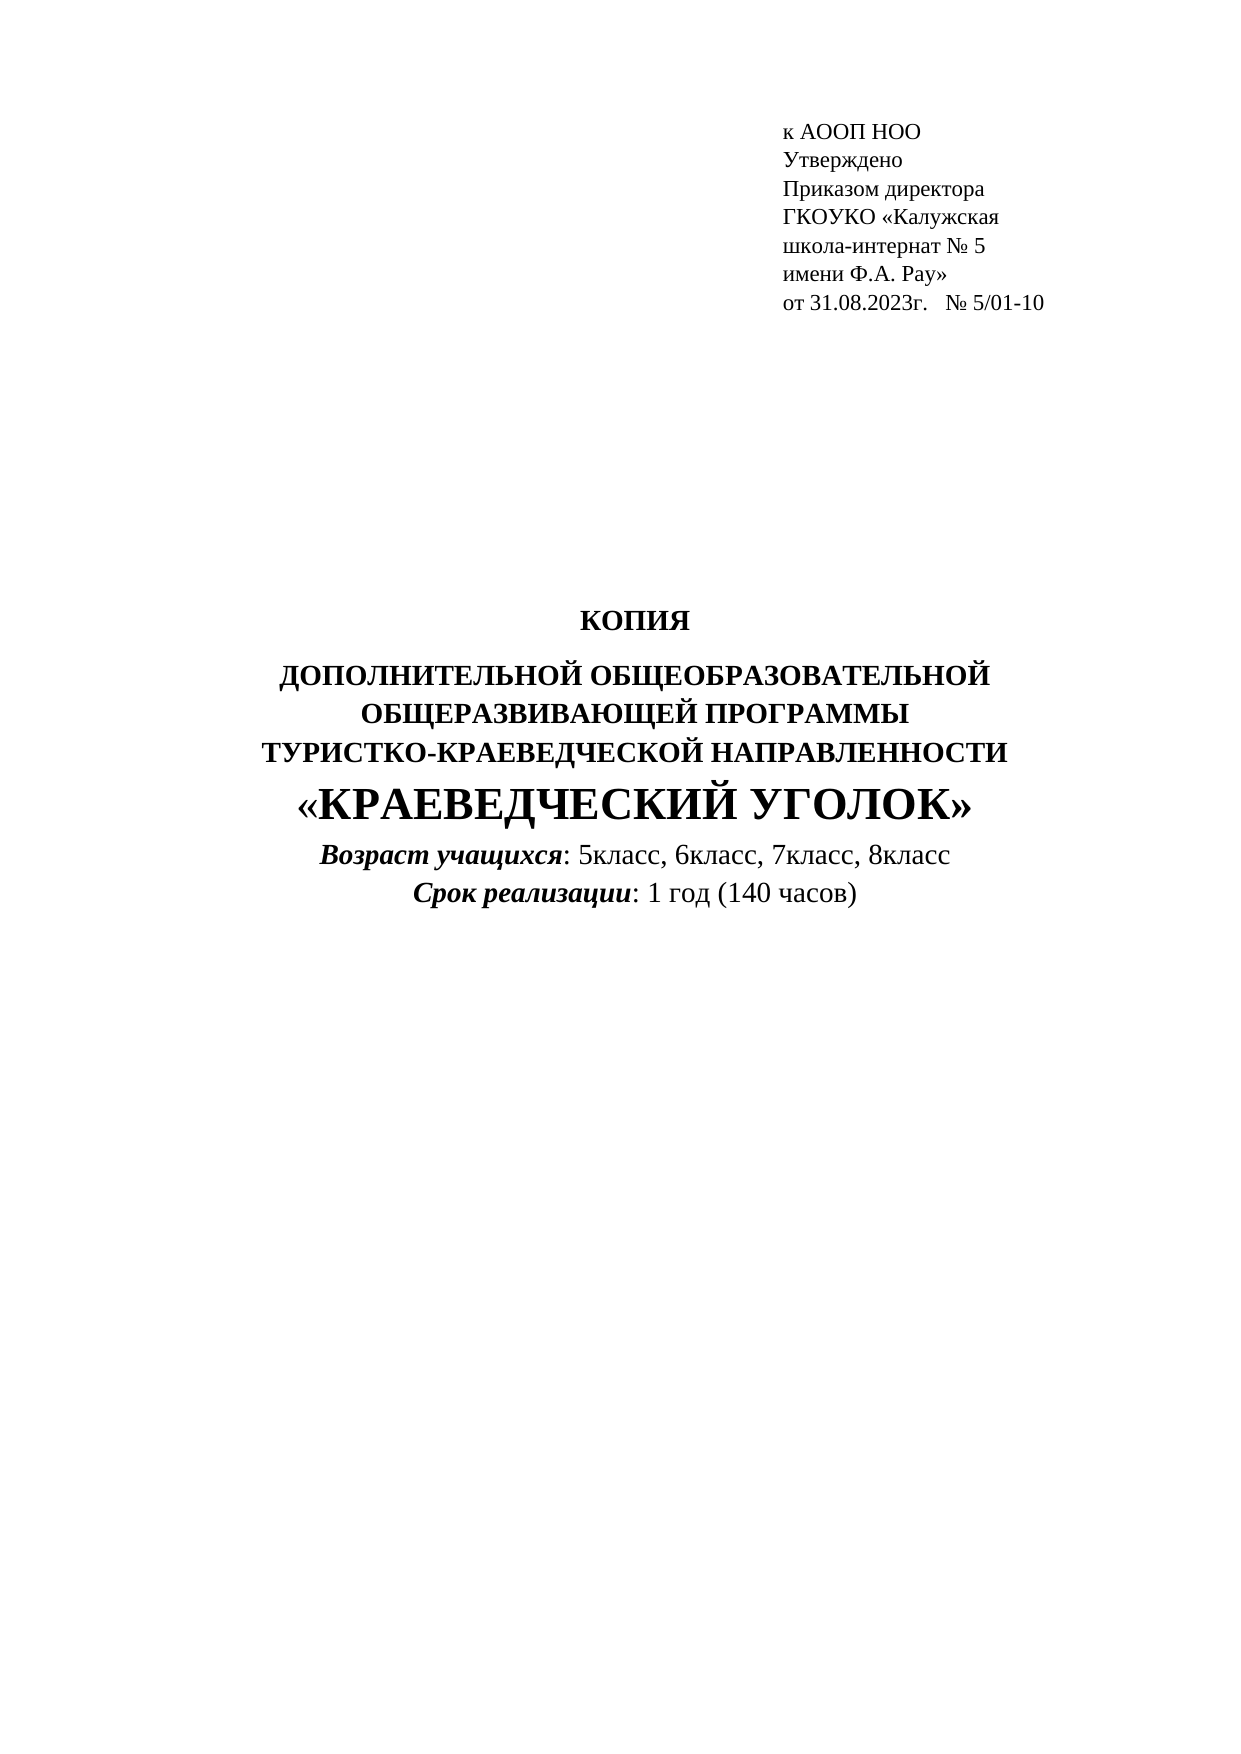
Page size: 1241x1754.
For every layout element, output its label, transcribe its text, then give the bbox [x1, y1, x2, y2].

text школа-интернат № 5 [118, 232, 1152, 258]
text Приказом директора [118, 175, 1152, 201]
text КОПИЯ [118, 603, 1152, 636]
text ДОПОЛНИТЕЛЬНОЙ ОБЩЕОБРАЗОВАТЕЛЬНОЙ ОБЩЕРАЗВИВАЮЩЕЙ ПРОГРАММЫ [118, 658, 1152, 730]
text имени Ф.А. Рау» [118, 260, 1152, 287]
text Утверждено [118, 147, 1152, 173]
text к АООП НОО [118, 118, 1152, 144]
text ГКОУКО «Калужская [118, 203, 1152, 230]
text от 31.08.2023г. № 5/01-10 [266, 289, 1137, 315]
text ТУРИСТКО-КРАЕВЕДЧЕСКОЙ НАПРАВЛЕННОСТИ «КРАЕВЕДЧЕСКИЙ УГОЛОК» [118, 735, 1152, 829]
text Возраст учащихся: 5класс, 6класс, 7класс, 8класс Срок реализации: 1 год (140 часов) [118, 837, 1152, 941]
